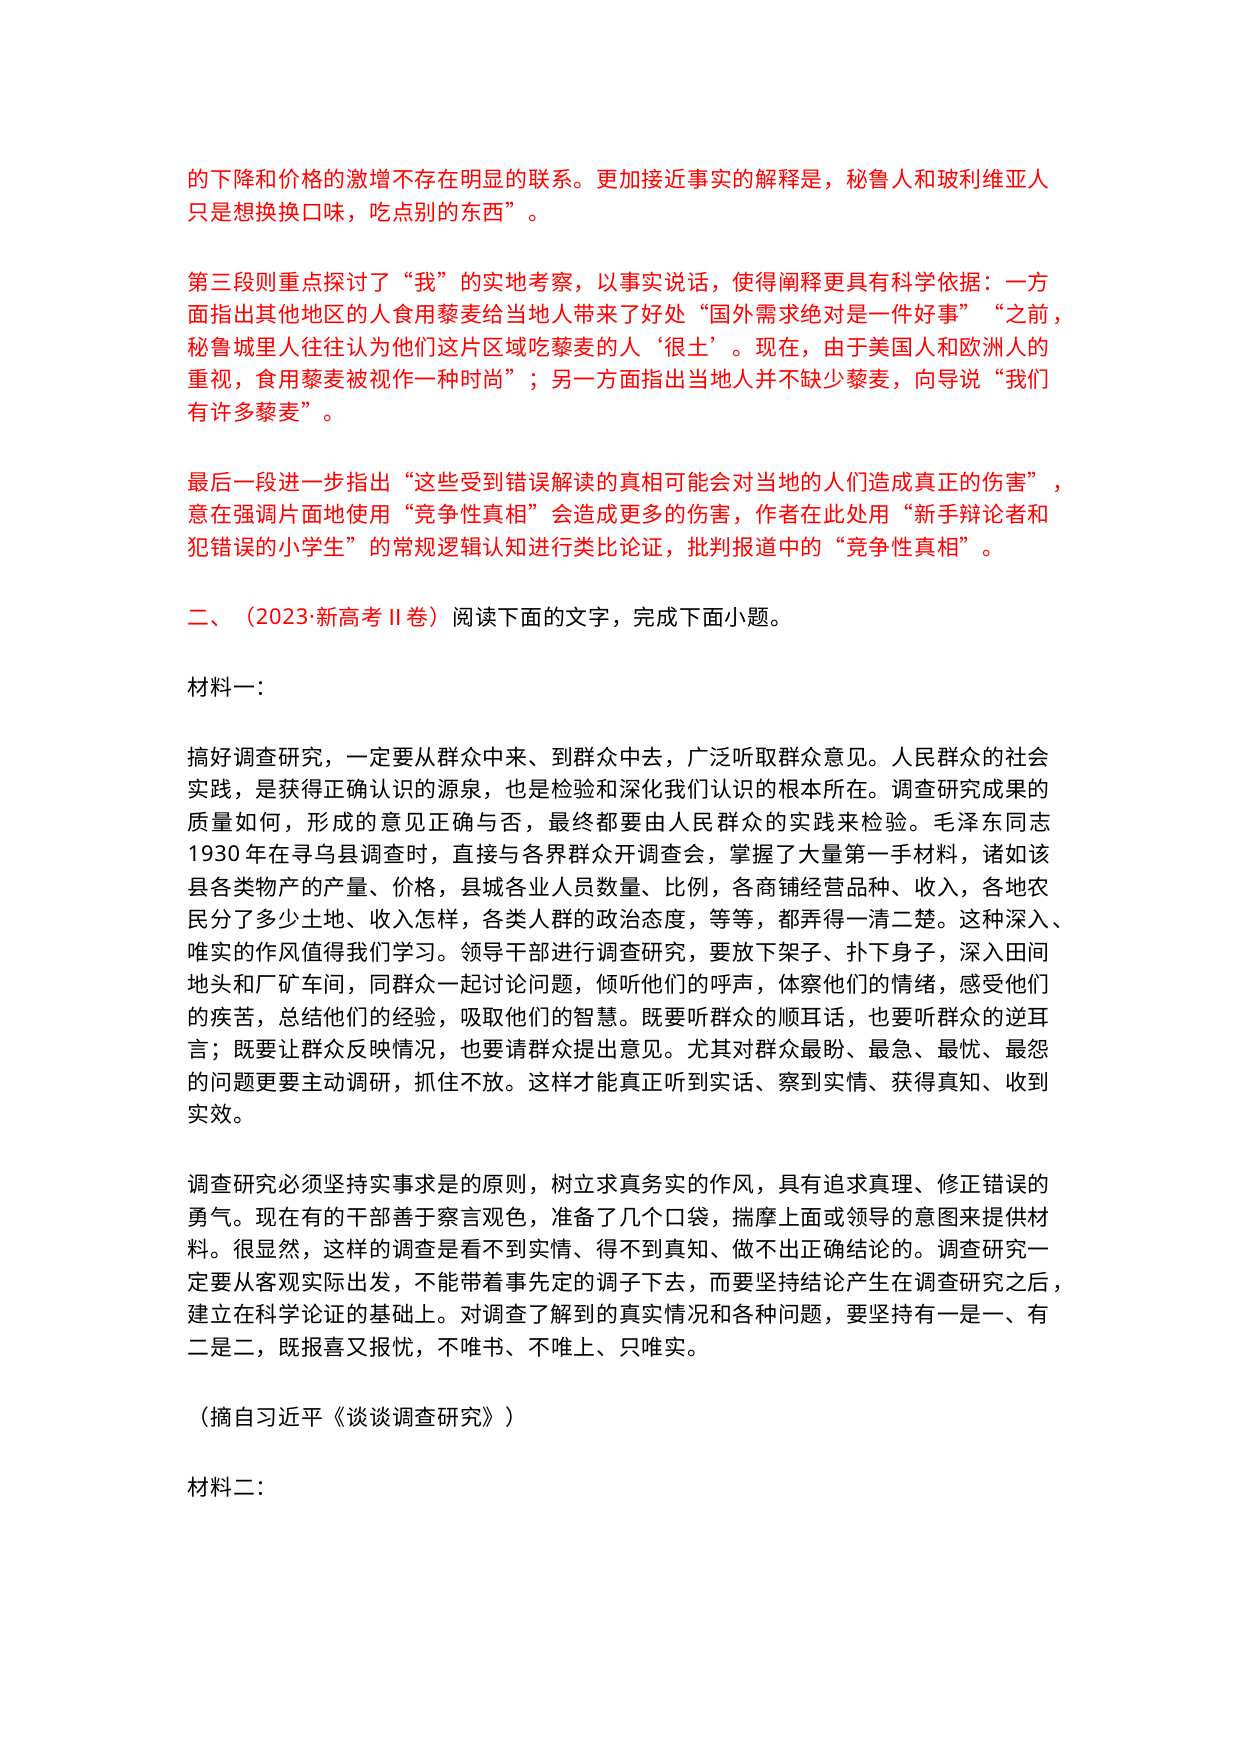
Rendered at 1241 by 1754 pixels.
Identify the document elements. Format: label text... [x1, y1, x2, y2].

text 第三段则重点探讨了“我”的实地考察，以事实说话，使得阐释更具有科学依据：一方面指出其他地区的人食用藜麦给当地人带来了好处“国外需求绝对是一件好事”“之前，秘鲁城里人往往认为他们这片区域吃藜麦的人‘很土’。现在，由于美国人和欧洲人的重视，食用藜麦被视作一种时尚”；另一方面指出当地人并不缺少藜麦，向导说“我们有许多藜麦”。 [187, 264, 1053, 427]
text （摘自习近平《谈谈调查研究》） [187, 1399, 1053, 1432]
text 材料二： [187, 1469, 1053, 1502]
text 二、（2023·新高考Ⅱ卷）阅读下面的文字，完成下面小题。 [187, 599, 1053, 632]
text 最后一段进一步指出“这些受到错误解读的真相可能会对当地的人们造成真正的伤害”，意在强调片面地使用“竞争性真相”会造成更多的伤害，作者在此处用“新手辩论者和犯错误的小学生”的常规逻辑认知进行类比论证，批判报道中的“竞争性真相”。 [187, 464, 1053, 562]
text 搞好调查研究，一定要从群众中来、到群众中去，广泛听取群众意见。人民群众的社会实践，是获得正确认识的源泉，也是检验和深化我们认识的根本所在。调查研究成果的质量如何，形成的意见正确与否，最终都要由人民群众的实践来检验。毛泽东同志1930年在寻乌县调查时，直接与各界群众开调查会，掌握了大量第一手材料，诸如该县各类物产的产量、价格，县城各业人员数量、比例，各商铺经营品种、收入，各地农民分了多少土地、收入怎样，各类人群的政治态度，等等，都弄得一清二楚。这种深入、唯实的作风值得我们学习。领导干部进行调查研究，要放下架子、扑下身子，深入田间地头和厂矿车间，同群众一起讨论问题，倾听他们的呼声，体察他们的情绪，感受他们的疾苦，总结他们的经验，吸取他们的智慧。既要听群众的顺耳话，也要听群众的逆耳言；既要让群众反映情况，也要请群众提出意见。尤其对群众最盼、最急、最忧、最怨的问题更要主动调研，抓住不放。这样才能真正听到实话、察到实情、获得真知、收到实效。 [187, 739, 1053, 1129]
text 材料一： [187, 669, 1053, 702]
text 调查研究必须坚持实事求是的原则，树立求真务实的作风，具有追求真理、修正错误的勇气。现在有的干部善于察言观色，准备了几个口袋，揣摩上面或领导的意图来提供材料。很显然，这样的调查是看不到实情、得不到真知、做不出正确结论的。调查研究一定要从客观实际出发，不能带着事先定的调子下去，而要坚持结论产生在调查研究之后，建立在科学论证的基础上。对调查了解到的真实情况和各种问题，要坚持有一是一、有二是二，既报喜又报忧，不唯书、不唯上、只唯实。 [187, 1167, 1053, 1362]
text 第二段先提出质疑的观点，“这种说法看似可信，被许多人认可，但是经济学家马克·贝勒马尔等人对此则持保留意见”，然后结合经济学家的相关调查，“几位经济学家跟踪了秘鲁家庭支出的调查数据，将种植且食用藜麦的家庭、食用但不种植藜麦的家庭和从不接触藜麦的家庭划分为三个小组。他们发现，从2004年到2013年，三个小组的生活水平都上升了，其中藜麦种植户家庭支出的增长速度是最快的。农民们正在变富，他们将这种新收入转化为支出又给周边民众带来了好处”，得出恰当的结论，“消费量的下降和价格的激增不存在明显的联系。更加接近事实的解释是，秘鲁人和玻利维亚人只是想换换口味，吃点别的东西”。 [187, 162, 1053, 227]
